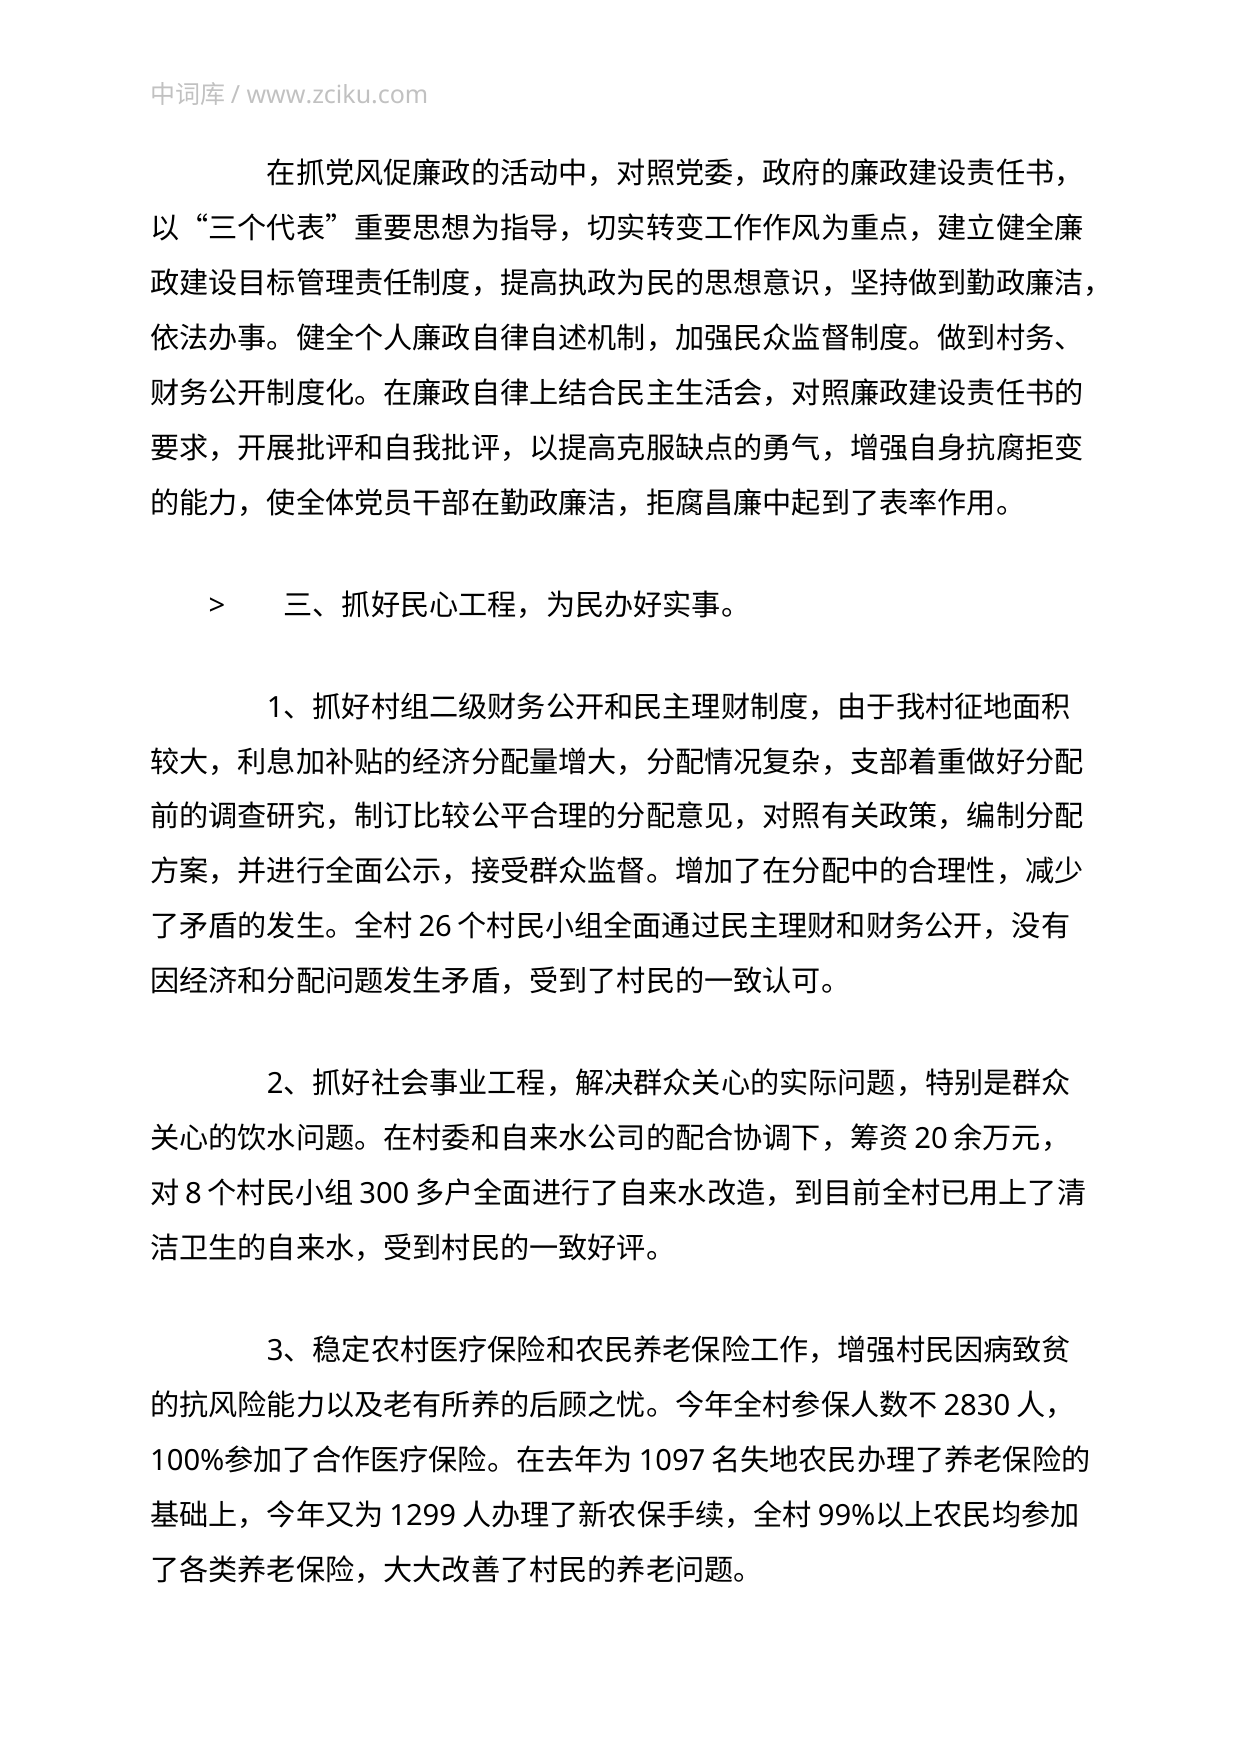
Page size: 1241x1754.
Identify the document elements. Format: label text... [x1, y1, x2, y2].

text 1、抓好村组二级财务公开和民主理财制度，由于我村征地面积较大，利息加补贴的经济分配量增大，分配情况复杂，支部着重做好分配前的调查研究，制订比较公平合理的分配意见，对照有关政策，编制分配方案，并进行全面公示，接受群众监督。增加了在分配中的合理性，减少了矛盾的发生。全村26个村民小组全面通过民主理财和财务公开，没有因经济和分配问题发生矛盾，受到了村民的一致认可。 [150, 683, 1090, 1000]
text 在抓党风促廉政的活动中，对照党委，政府的廉政建设责任书，以“三个代表”重要思想为指导，切实转变工作作风为重点，建立健全廉政建设目标管理责任制度，提高执政为民的思想意识，坚持做到勤政廉洁，依法办事。健全个人廉政自律自述机制，加强民众监督制度。做到村务、财务公开制度化。在廉政自律上结合民主生活会，对照廉政建设责任书的要求，开展批评和自我批评，以提高克服缺点的勇气，增强自身抗腐拒变的能力，使全体党员干部在勤政廉洁，拒腐昌廉中起到了表率作用。 [150, 150, 1090, 522]
text > 三、抓好民心工程，为民办好实事。 [150, 581, 1090, 623]
text 3、稳定农村医疗保险和农民养老保险工作，增强村民因病致贫的抗风险能力以及老有所养的后顾之忧。今年全村参保人数不2830人，100%参加了合作医疗保险。在去年为1097名失地农民办理了养老保险的基础上，今年又为1299人办理了新农保手续，全村99%以上农民均参加了各类养老保险，大大改善了村民的养老问题。 [150, 1326, 1090, 1589]
text 2、抓好社会事业工程，解决群众关心的实际问题，特别是群众关心的饮水问题。在村委和自来水公司的配合协调下，筹资20余万元，对8个村民小组300多户全面进行了自来水改造，到目前全村已用上了清洁卫生的自来水，受到村民的一致好评。 [150, 1059, 1090, 1267]
